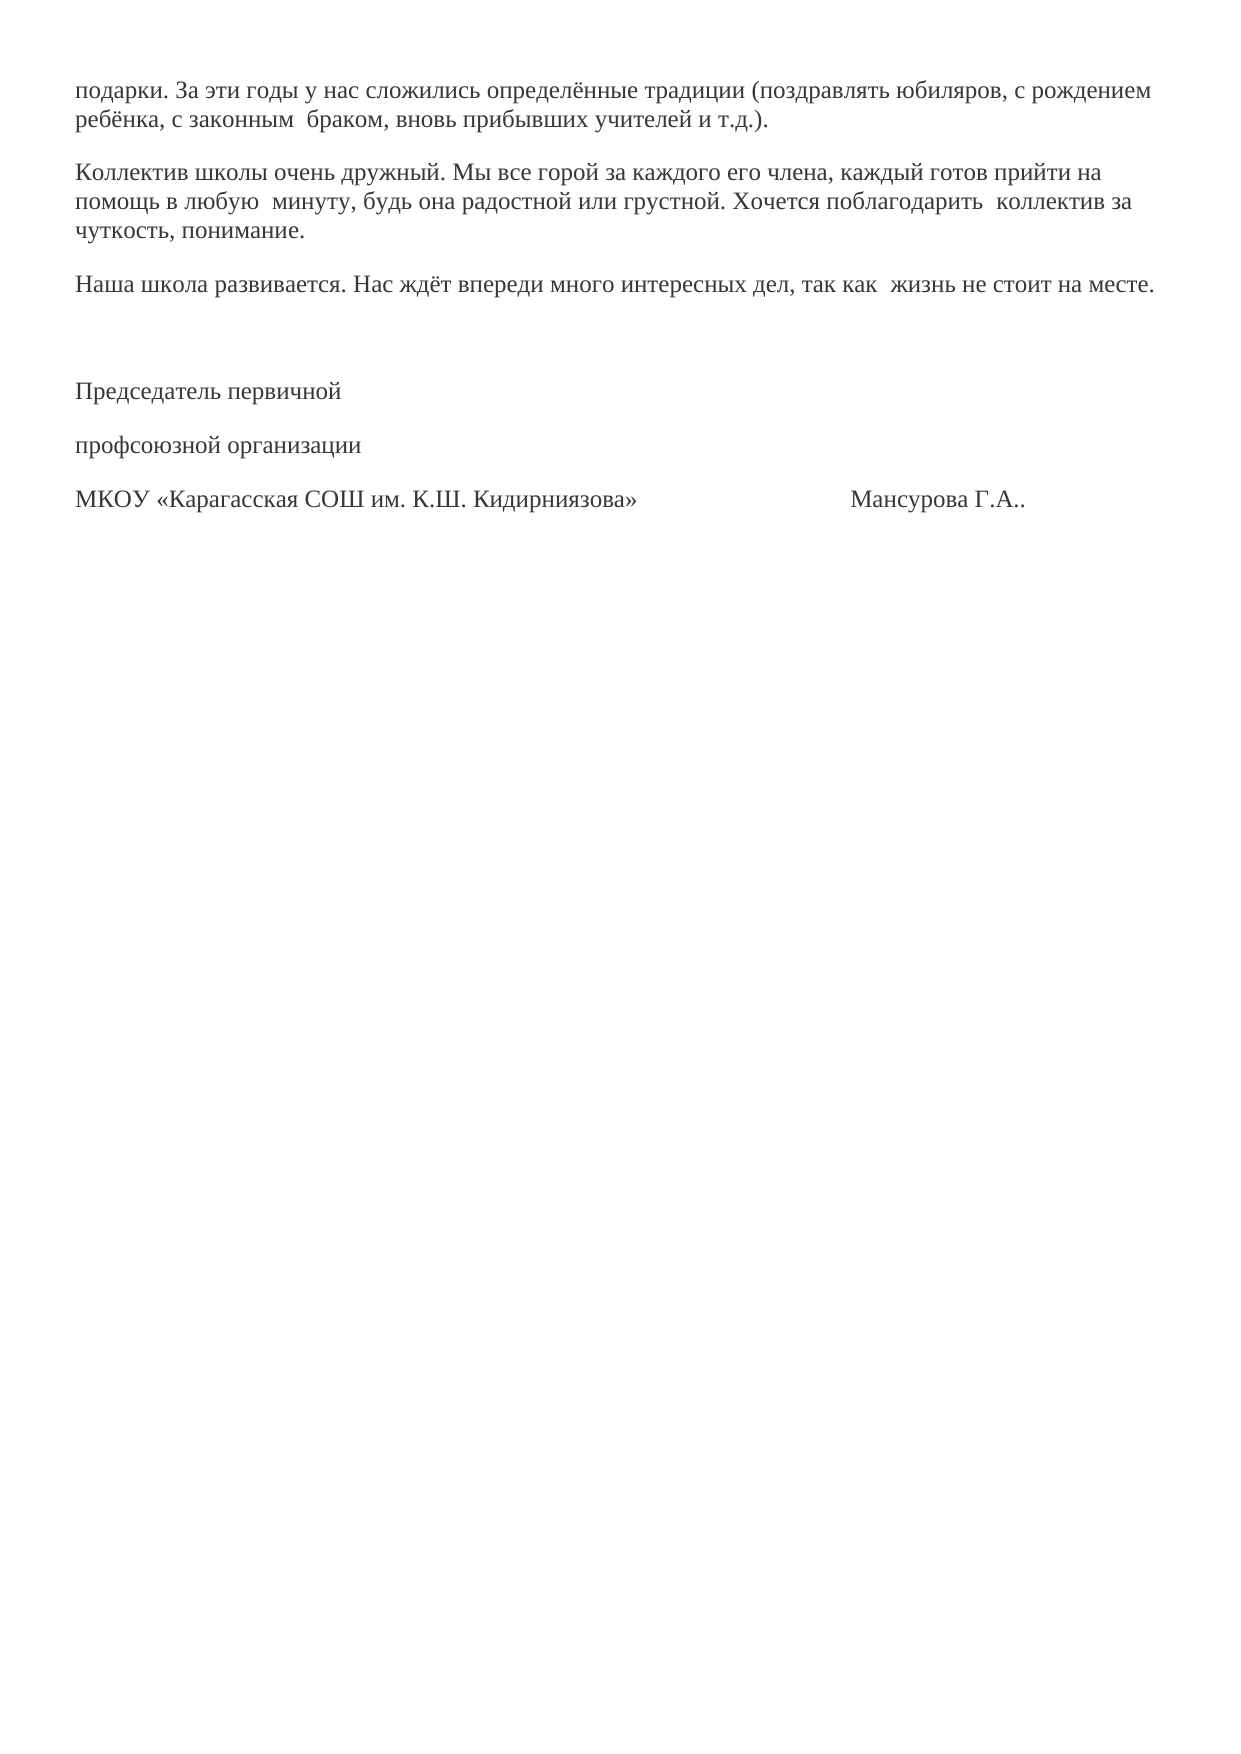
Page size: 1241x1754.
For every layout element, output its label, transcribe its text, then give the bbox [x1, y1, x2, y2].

text Коллектив школы очень дружный. Мы все горой за каждого его члена, каждый готов прийти на помощь в любую минуту, будь она радостной или грустной. Хочется поблагодарить коллектив за чуткость, понимание. [75, 157, 1165, 244]
text профсоюзной организации [75, 430, 1165, 459]
text Председатель первичной [75, 376, 1165, 405]
text Наша школа развивается. Нас ждёт впереди много интересных дел, так как жизнь не стоит на месте. [75, 269, 1165, 297]
text МКОУ «Карагасская СОШ им. К.Ш. Кидирниязова» Мансурова Г.А.. [75, 484, 1165, 512]
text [75, 75, 1165, 132]
